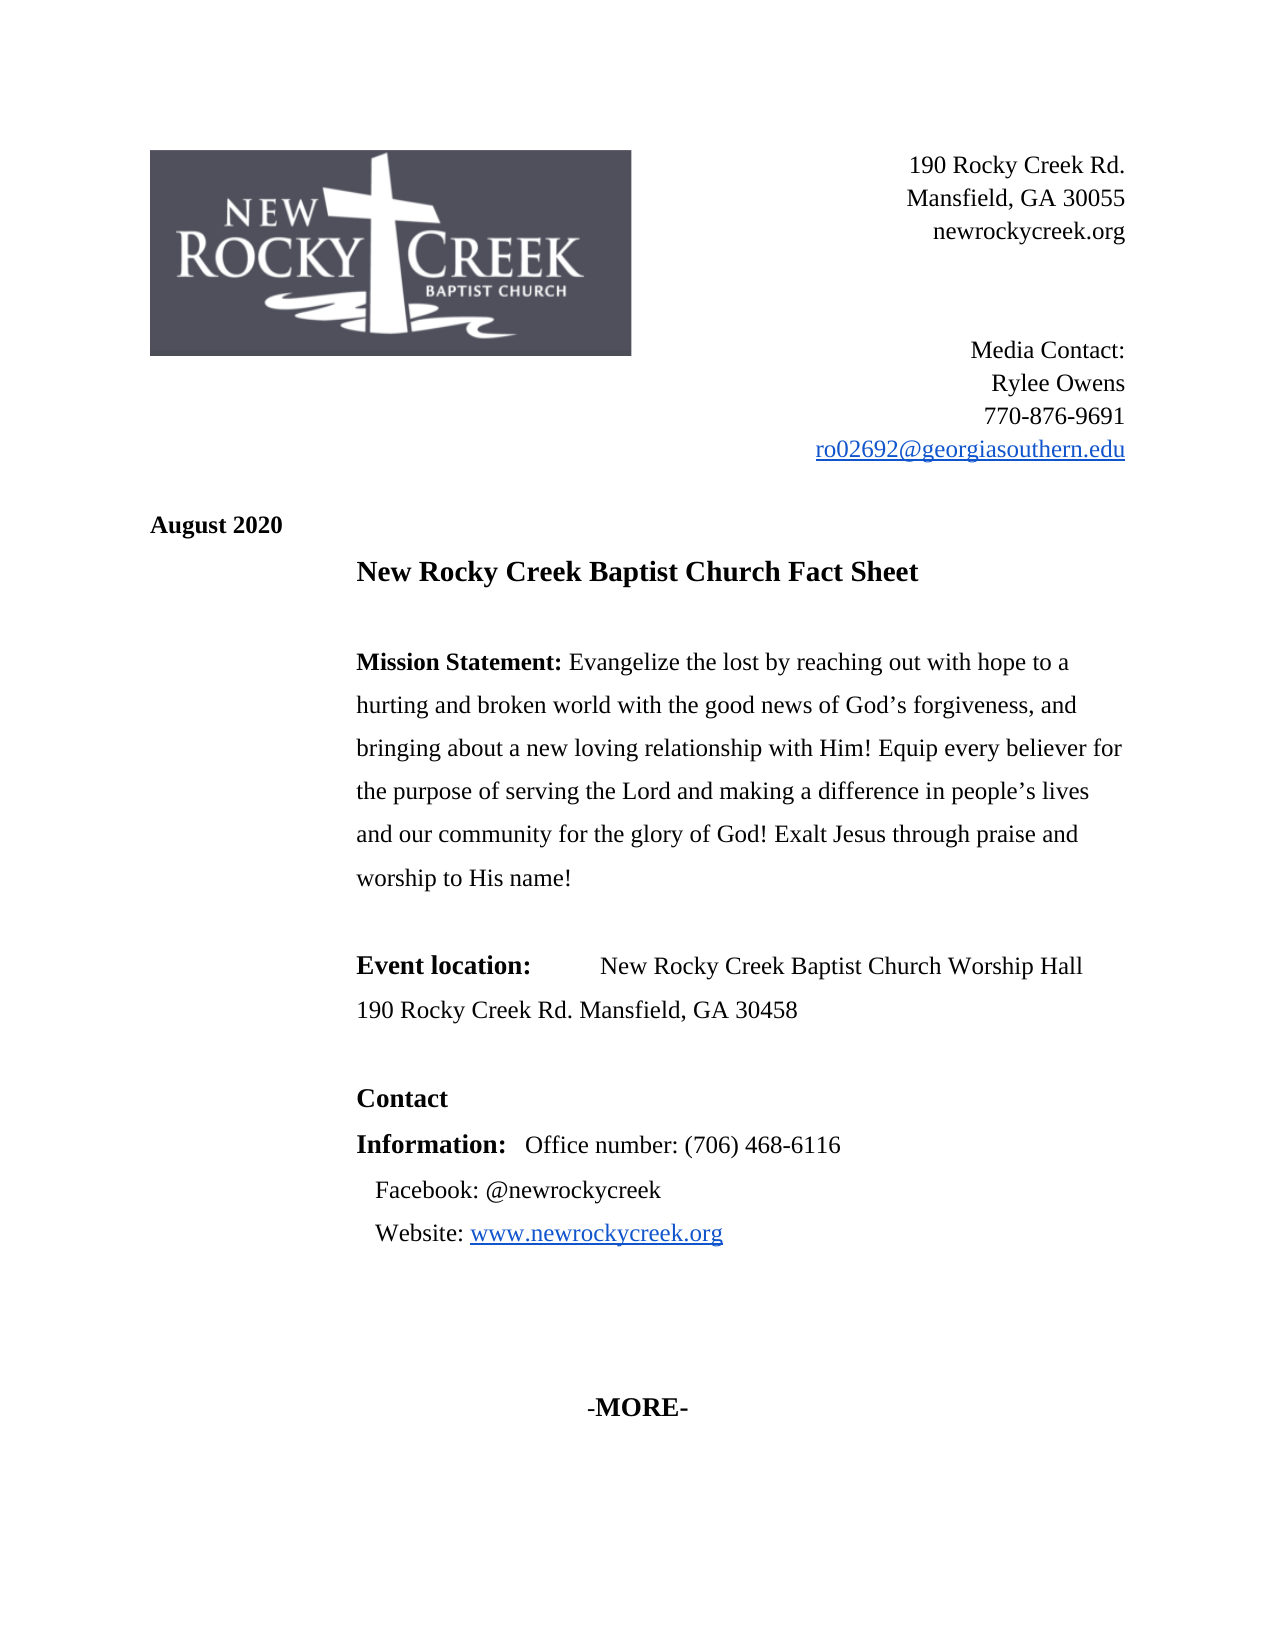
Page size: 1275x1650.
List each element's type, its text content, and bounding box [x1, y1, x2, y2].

text Rylee Owens [150, 368, 1125, 397]
text 190 Rocky Creek Rd. [632, 150, 1125, 179]
text Information: Office number: (706) 468-6116 [356, 1128, 1125, 1160]
text Contact [356, 1082, 1125, 1113]
text Mansfield, GA 30055 [632, 183, 1125, 212]
text ro02692@georgiasouthern.edu [150, 434, 1125, 463]
text newrockycreek.org [632, 216, 1125, 245]
text Website: www.newrockycreek.org [356, 1218, 1125, 1247]
text -MORE- [150, 1391, 1125, 1422]
picture [150, 150, 632, 356]
text Mission Statement: Evangelize the lost by reaching out with hope to a hurting and broken world with the good news of God’s forgiveness, and bringing about a new loving relationship with Him! Equip every believer for the purpose of serving the Lord and making a difference in people’s lives and our community for the glory of God! Exalt Jesus through praise and worship to His name! [356, 647, 1125, 891]
text 770-876-9691 [150, 401, 1125, 430]
text Media Contact: [150, 335, 1125, 364]
text Event location: New Rocky Creek Baptist Church Worship Hall [356, 949, 1125, 980]
text Facebook: @newrockycreek [356, 1175, 1125, 1204]
text 190 Rocky Creek Rd. Mansfield, GA 30458 [356, 996, 1125, 1024]
text August 2020 [150, 511, 1125, 539]
text New Rocky Creek Baptist Church Fact Sheet [150, 554, 1125, 587]
